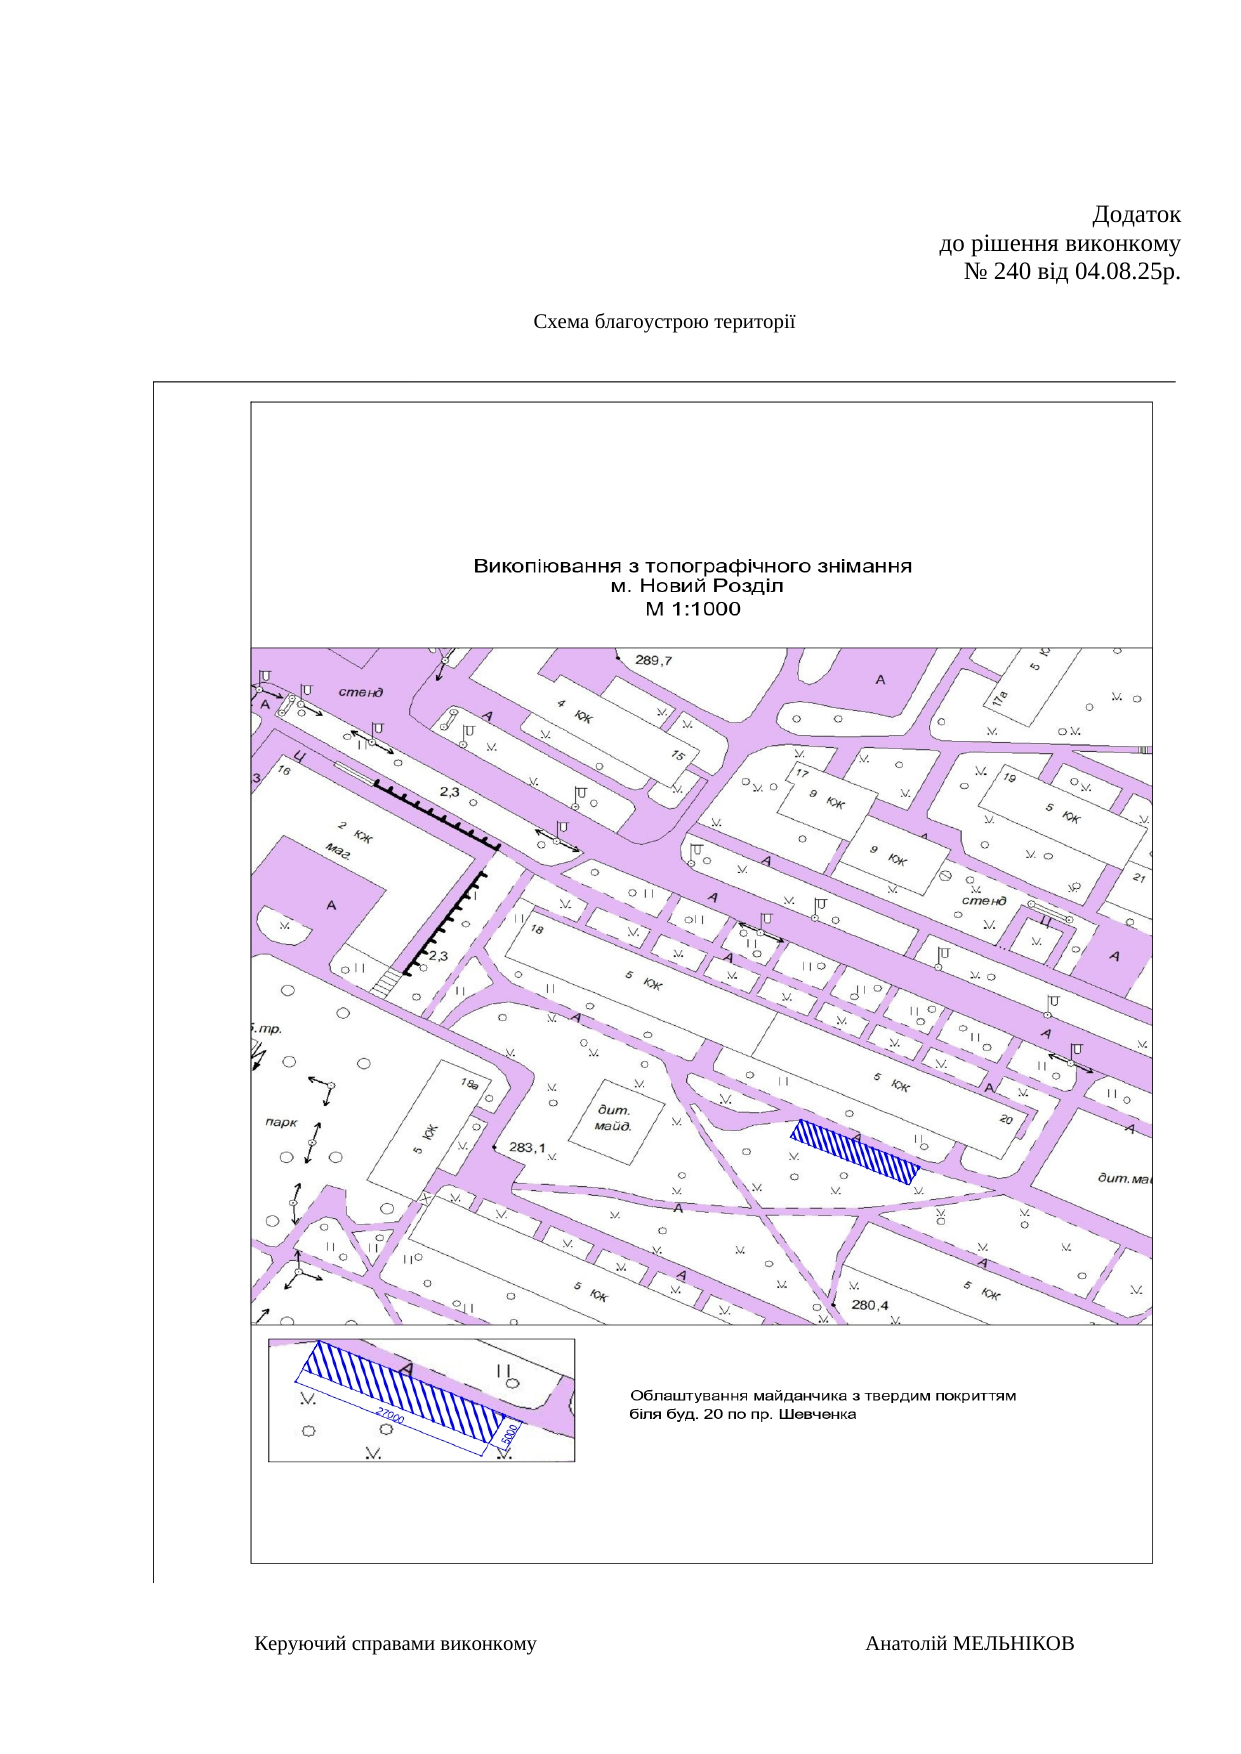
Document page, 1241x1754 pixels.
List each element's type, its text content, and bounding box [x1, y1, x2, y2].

text Керуючий справами виконкому Анатолій МЕЛЬНІКОВ [148, 1631, 1181, 1655]
text Схема благоустрою території [148, 309, 1181, 333]
text до рішення виконкому [148, 228, 1181, 256]
text № 240 від 04.08.25р. [148, 256, 1181, 285]
text Додаток [148, 199, 1181, 228]
picture [153, 381, 1176, 1583]
